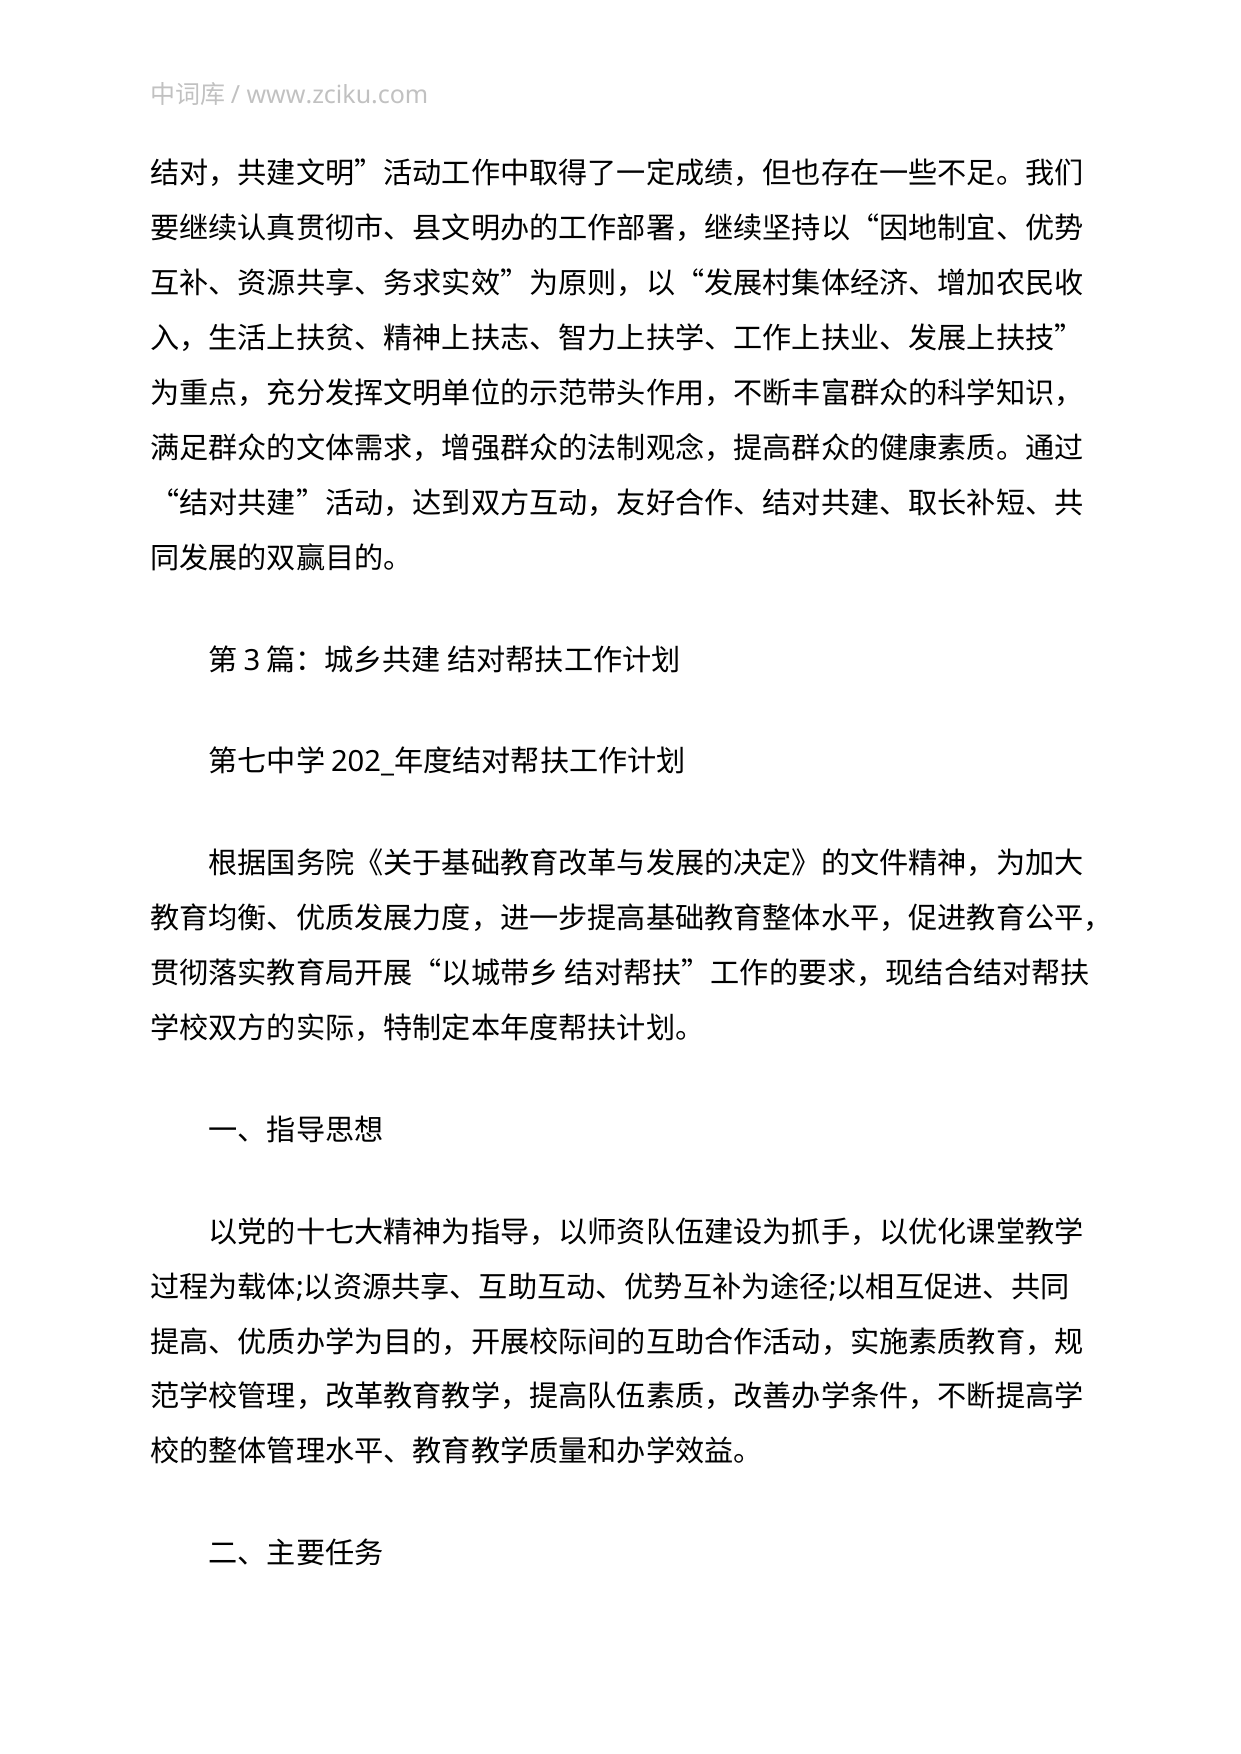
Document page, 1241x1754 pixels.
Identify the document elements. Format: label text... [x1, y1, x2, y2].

text 第3篇：城乡共建 结对帮扶工作计划 [150, 636, 1090, 678]
text 根据国务院《关于基础教育改革与发展的决定》的文件精神，为加大教育均衡、优质发展力度，进一步提高基础教育整体水平，促进教育公平，贯彻落实教育局开展“以城带乡 结对帮扶”工作的要求，现结合结对帮扶学校双方的实际，特制定本年度帮扶计划。 [150, 840, 1090, 1047]
text 二、主要任务 [150, 1530, 1090, 1572]
text 以党的十七大精神为指导，以师资队伍建设为抓手，以优化课堂教学过程为载体;以资源共享、互助互动、优势互补为途径;以相互促进、共同提高、优质办学为目的，开展校际间的互助合作活动，实施素质教育，规范学校管理，改革教育教学，提高队伍素质，改善办学条件，不断提高学校的整体管理水平、教育教学质量和办学效益。 [150, 1208, 1090, 1470]
text 第七中学202_年度结对帮扶工作计划 [150, 738, 1090, 780]
text 一、指导思想 [150, 1106, 1090, 1149]
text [150, 150, 1090, 577]
